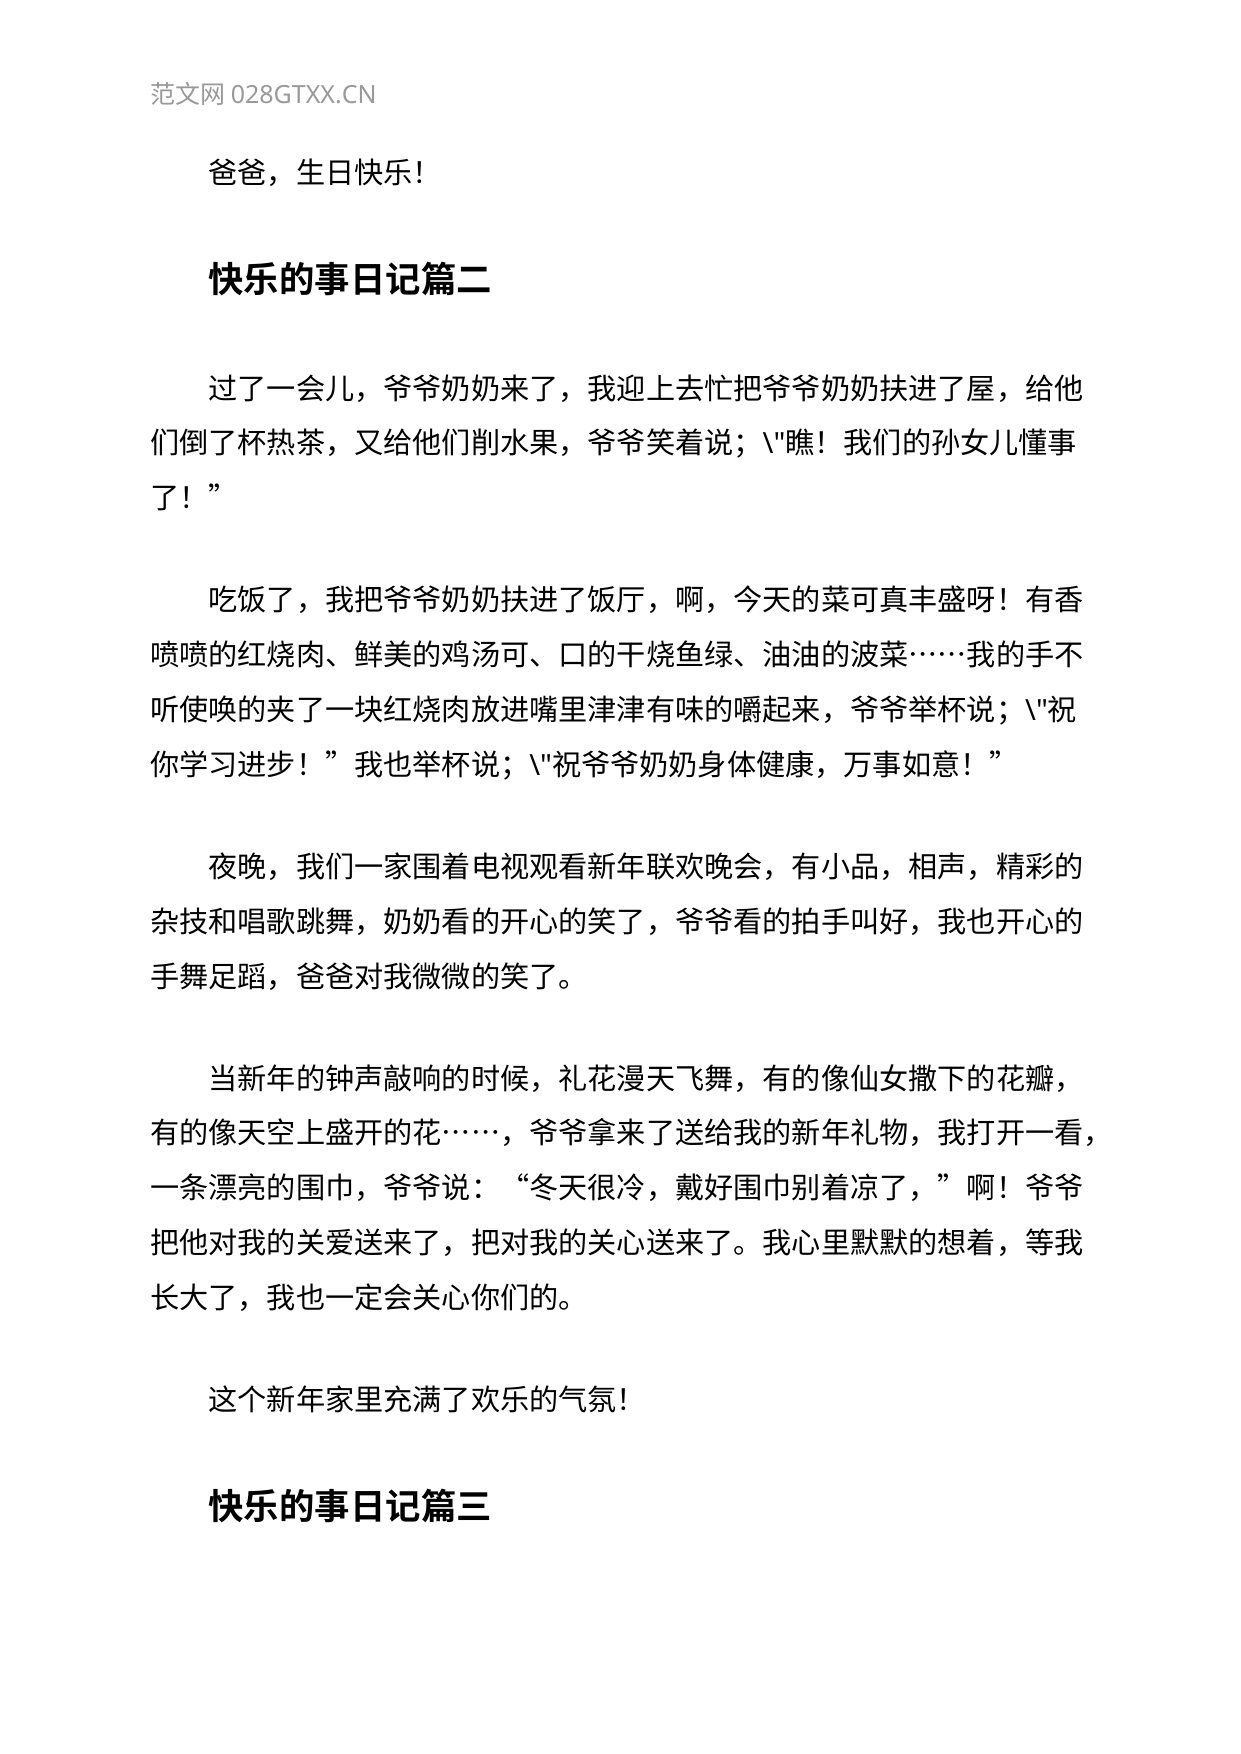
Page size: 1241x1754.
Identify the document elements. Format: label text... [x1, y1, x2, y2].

text 快乐的事日记篇三 [150, 1478, 1090, 1529]
text 快乐的事日记篇二 [150, 252, 1090, 303]
text 爸爸，生日快乐！ [150, 150, 1090, 192]
text 这个新年家里充满了欢乐的气氛！ [150, 1377, 1090, 1419]
text 过了一会儿，爷爷奶奶来了，我迎上去忙把爷爷奶奶扶进了屋，给他们倒了杯热茶，又给他们削水果，爷爷笑着说；\"瞧！我们的孙女儿懂事了！” [150, 365, 1090, 517]
text 夜晚，我们一家围着电视观看新年联欢晚会，有小品，相声，精彩的杂技和唱歌跳舞，奶奶看的开心的笑了，爷爷看的拍手叫好，我也开心的手舞足蹈，爸爸对我微微的笑了。 [150, 844, 1090, 996]
text 当新年的钟声敲响的时候，礼花漫天飞舞，有的像仙女撒下的花瓣，有的像天空上盛开的花……，爷爷拿来了送给我的新年礼物，我打开一看，一条漂亮的围巾，爷爷说：“冬天很冷，戴好围巾别着凉了，”啊！爷爷把他对我的关爱送来了，把对我的关心送来了。我心里默默的想着，等我长大了，我也一定会关心你们的。 [150, 1055, 1090, 1317]
text 吃饭了，我把爷爷奶奶扶进了饭厅，啊，今天的菜可真丰盛呀！有香喷喷的红烧肉、鲜美的鸡汤可、口的干烧鱼绿、油油的波菜……我的手不听使唤的夹了一块红烧肉放进嘴里津津有味的嚼起来，爷爷举杯说；\"祝你学习进步！”我也举杯说；\"祝爷爷奶奶身体健康，万事如意！” [150, 577, 1090, 784]
